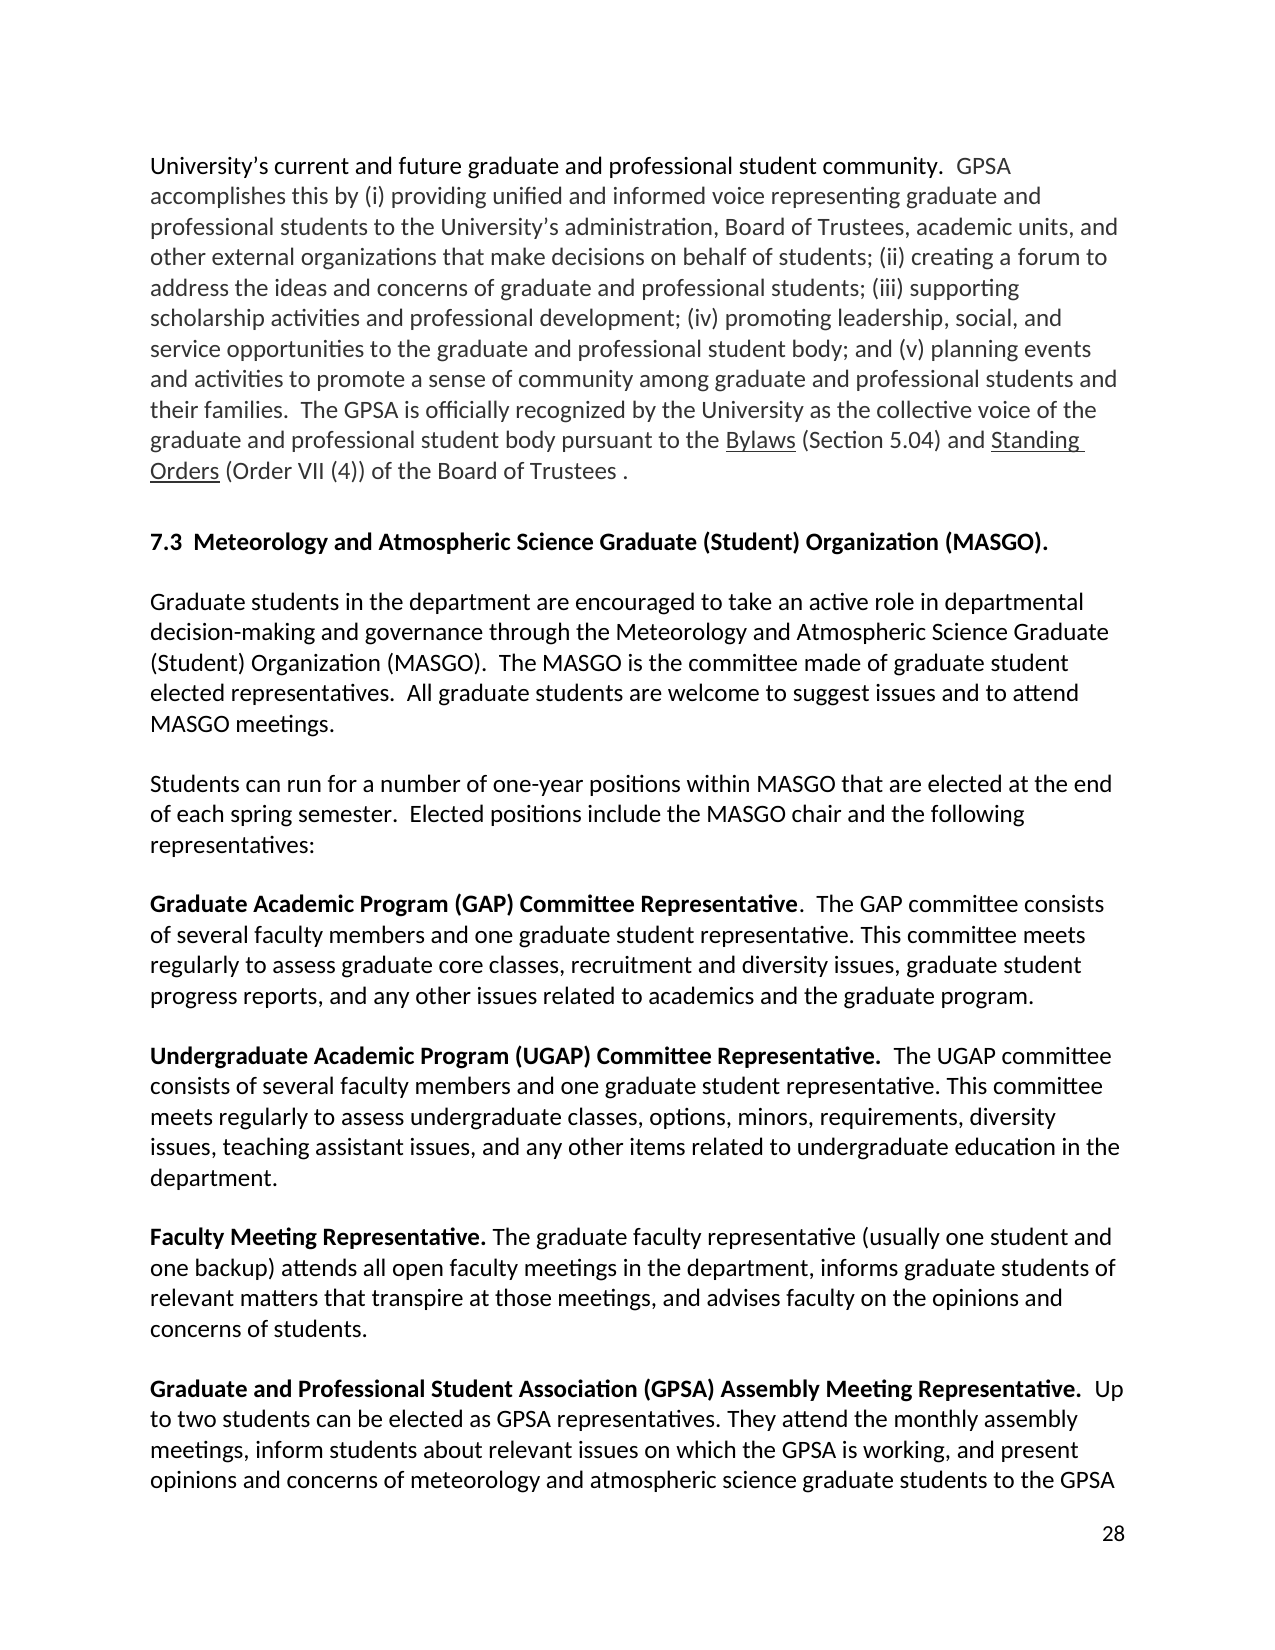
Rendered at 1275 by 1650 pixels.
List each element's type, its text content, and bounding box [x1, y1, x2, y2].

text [150, 1373, 1125, 1495]
text Graduate students in the department are encouraged to take an active role in departmental decision-making and governance through the Meteorology and Atmospheric Science Graduate (Student) Organization (MASGO). The MASGO is the committee made of graduate student elected representatives. All graduate students are welcome to suggest issues and to attend MASGO meetings. [150, 586, 1125, 739]
text Undergraduate Academic Program (UGAP) Committee Representative. The UGAP committee consists of several faculty members and one graduate student representative. This committee meets regularly to assess undergraduate classes, options, minors, requirements, diversity issues, teaching assistant issues, and any other items related to undergraduate education in the department. [150, 1040, 1125, 1192]
text 7.3 Meteorology and Atmospheric Science Graduate (Student) Organization (MASGO). [150, 526, 1125, 557]
text Students can run for a number of one-year positions within MASGO that are elected at the end of each spring semester. Elected positions include the MASGO chair and the following representatives: [150, 768, 1125, 859]
text Faculty Meeting Representative. The graduate faculty representative (usually one student and one backup) attends all open faculty meetings in the department, informs graduate students of relevant matters that transpire at those meetings, and advises faculty on the opinions and concerns of students. [150, 1222, 1125, 1344]
text Graduate Academic Program (GAP) Committee Representative. The GAP committee consists of several faculty members and one graduate student representative. This committee meets regularly to assess graduate core classes, recruitment and diversity issues, graduate student progress reports, and any other issues related to academics and the graduate program. [150, 888, 1125, 1011]
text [150, 150, 1125, 486]
